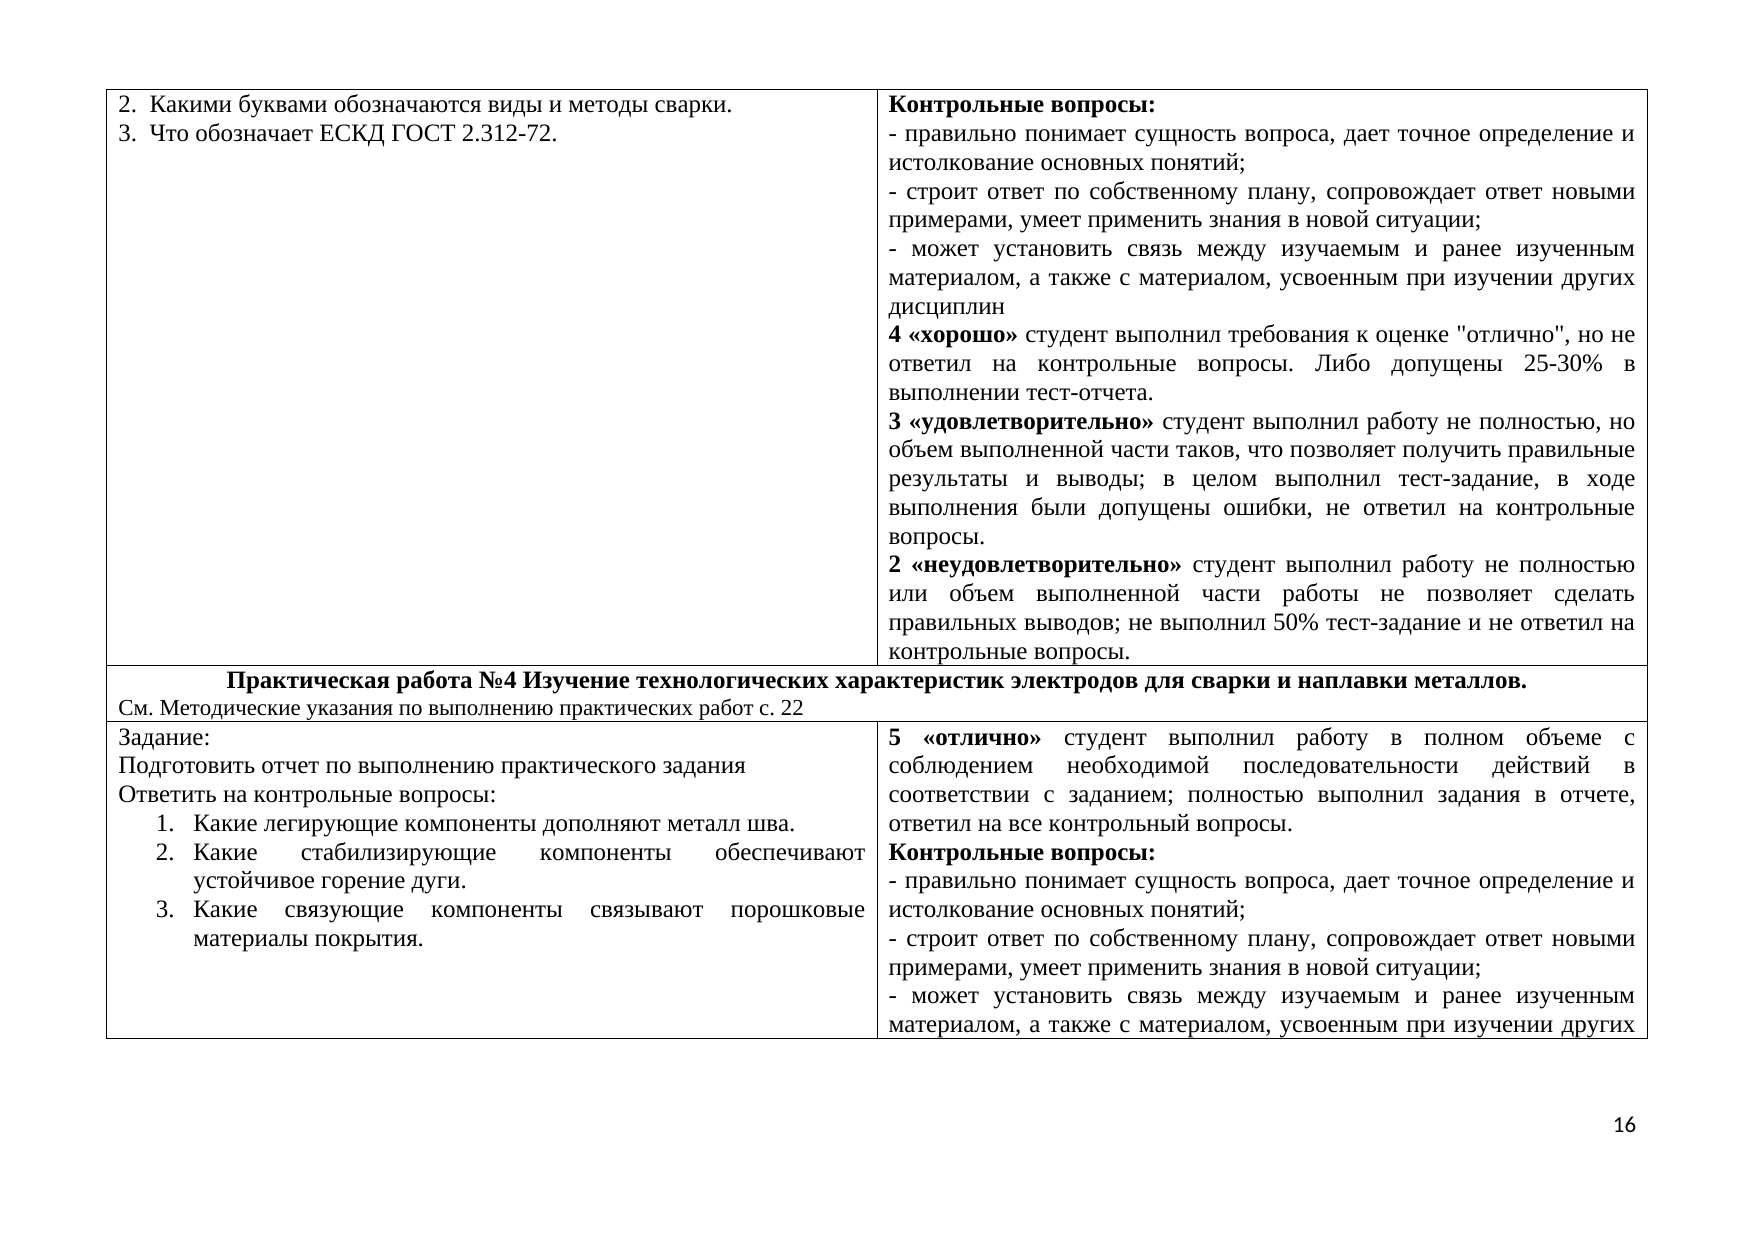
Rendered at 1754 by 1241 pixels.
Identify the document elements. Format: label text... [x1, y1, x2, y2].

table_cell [107, 722, 877, 1038]
table_cell Практическая работа №4 Изучение технологических характеристик электродов для сварки и наплавки металлов. См. Методические указания по выполнению практических работ с. 22 [107, 666, 1647, 721]
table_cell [878, 90, 1647, 664]
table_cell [107, 90, 877, 664]
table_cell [878, 722, 1647, 1038]
